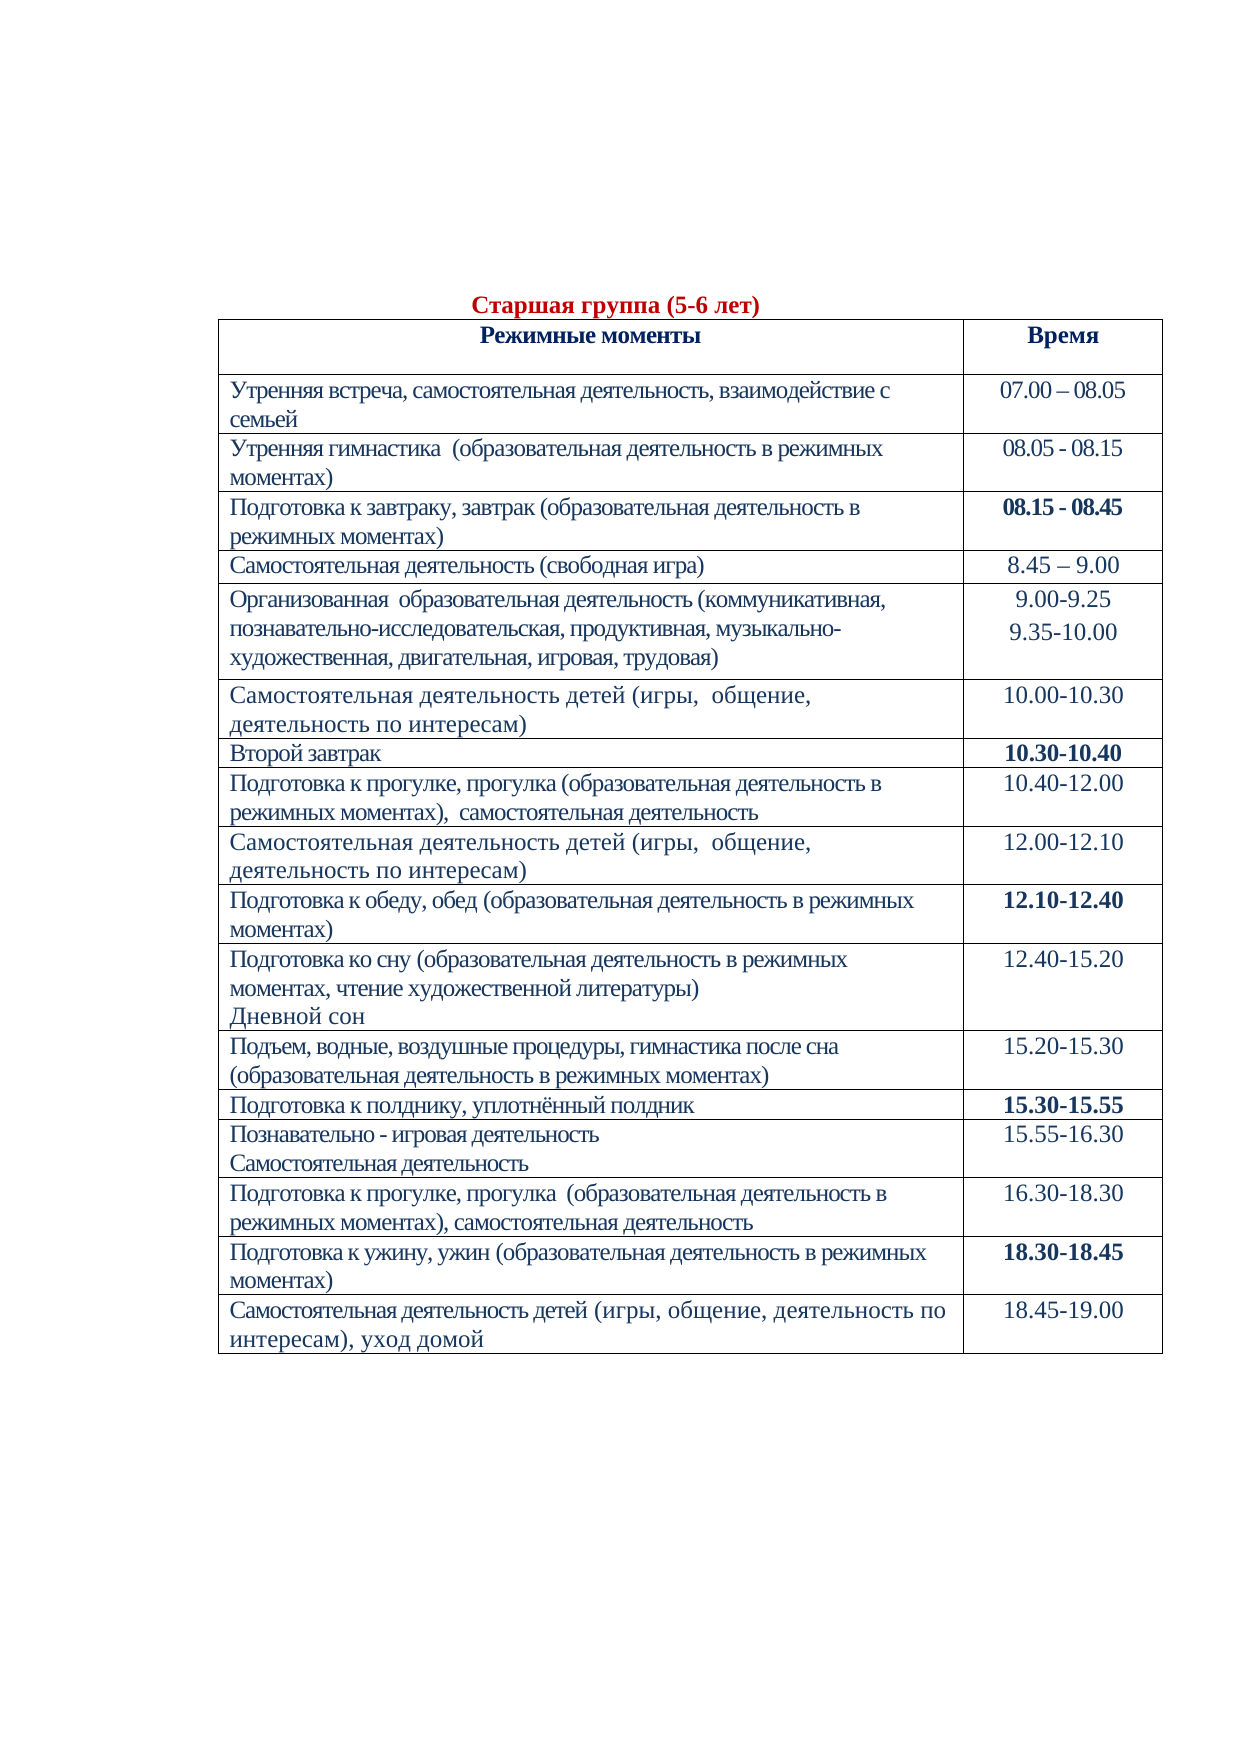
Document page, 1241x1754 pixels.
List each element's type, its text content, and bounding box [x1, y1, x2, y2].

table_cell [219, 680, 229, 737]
table_cell 12.00-12.10 [964, 827, 1162, 884]
table_cell 07.00 – 08.05 [964, 375, 1162, 432]
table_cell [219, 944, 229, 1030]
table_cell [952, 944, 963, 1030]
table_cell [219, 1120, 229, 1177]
table_cell 10.30-10.40 [964, 739, 1162, 767]
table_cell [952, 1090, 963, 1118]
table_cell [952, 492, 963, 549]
table_cell 18.30-18.45 [964, 1237, 1162, 1294]
table_cell 9.00-9.25 9.35-10.00 [964, 584, 1162, 679]
table_cell 08.15 - 08.45 [964, 492, 1162, 549]
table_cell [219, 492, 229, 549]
table_cell 08.05 - 08.15 [964, 434, 1162, 491]
table_header Время [964, 320, 1162, 374]
table_cell 16.30-18.30 [964, 1178, 1162, 1236]
table_cell 15.20-15.30 [964, 1031, 1162, 1089]
table_cell 15.30-15.55 [964, 1090, 1162, 1118]
table_cell Подготовка к ужину, ужин (образовательная деятельность в режимных моментах) [219, 1237, 963, 1294]
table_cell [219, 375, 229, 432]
table_cell 18.45-19.00 [964, 1295, 1162, 1353]
table_cell 12.10-12.40 [964, 885, 1162, 943]
table_header Режимные моменты [219, 320, 963, 374]
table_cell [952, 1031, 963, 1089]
table_cell 12.40-15.20 [964, 944, 1162, 1030]
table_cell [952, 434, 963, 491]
table_cell 8.45 – 9.00 [964, 551, 1162, 583]
table_cell Организованная образовательная деятельность (коммуникативная, познавательно-исследовательская, продуктивная, музыкально-художественная, двигательная, игровая, трудовая) [219, 584, 963, 679]
table_cell Самостоятельная деятельность (свободная игра) [219, 551, 963, 583]
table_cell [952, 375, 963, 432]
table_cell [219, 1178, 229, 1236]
table_cell 15.55-16.30 [964, 1120, 1162, 1177]
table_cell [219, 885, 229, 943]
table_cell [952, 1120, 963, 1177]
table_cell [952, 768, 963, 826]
text Старшая группа (5-6 лет) [177, 291, 1152, 319]
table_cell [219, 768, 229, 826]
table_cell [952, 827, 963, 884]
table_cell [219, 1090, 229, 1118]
table_cell 10.00-10.30 [964, 680, 1162, 737]
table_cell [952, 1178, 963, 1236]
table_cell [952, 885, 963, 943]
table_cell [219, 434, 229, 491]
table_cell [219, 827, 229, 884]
table_cell Самостоятельная деятельность детей (игры, общение, деятельность по интересам), уход домой [219, 1295, 963, 1353]
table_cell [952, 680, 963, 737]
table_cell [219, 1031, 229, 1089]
table_cell 10.40-12.00 [964, 768, 1162, 826]
